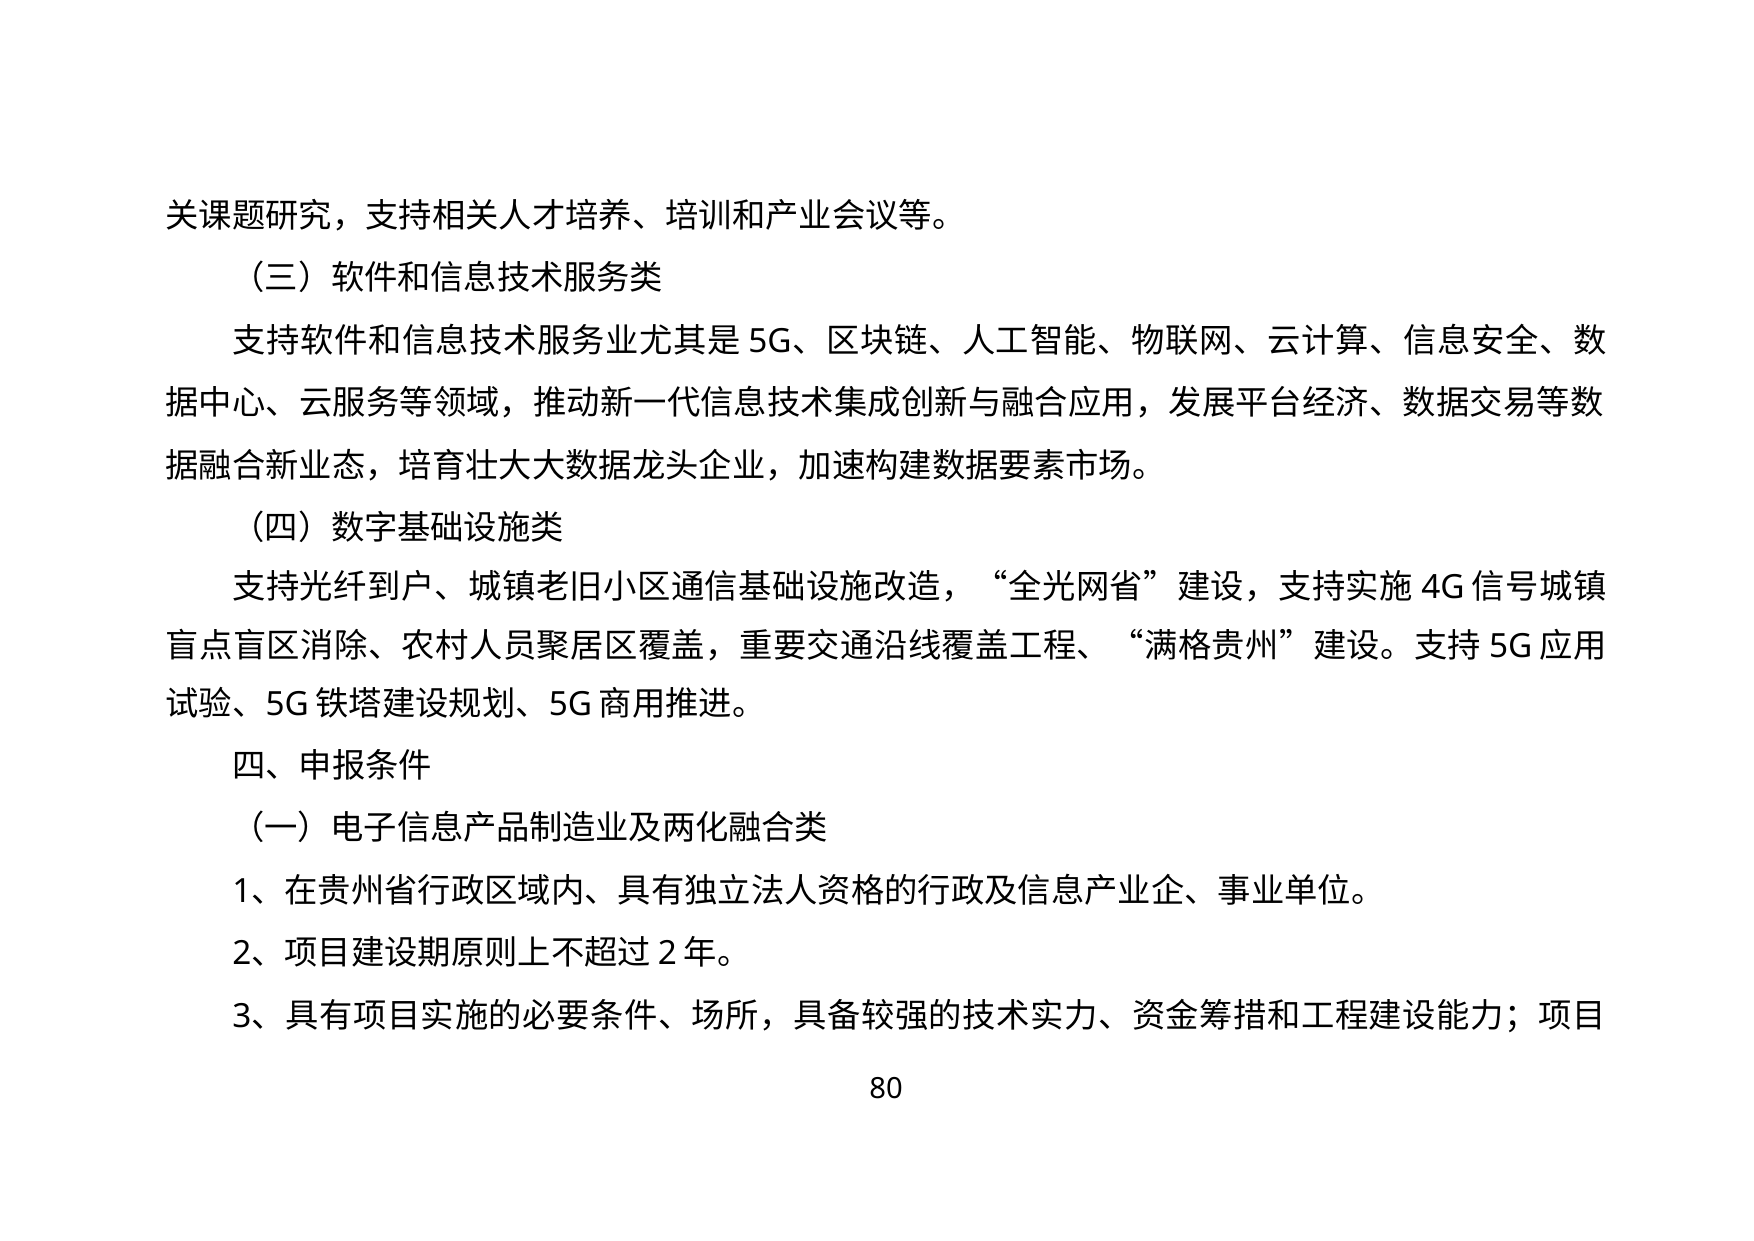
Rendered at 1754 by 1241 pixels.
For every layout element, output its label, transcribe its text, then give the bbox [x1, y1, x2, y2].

text 支持光纤到户、城镇老旧小区通信基础设施改造，“全光网省”建设，支持实施4G信号城镇盲点盲区消除、农村人员聚居区覆盖，重要交通沿线覆盖工程、“满格贵州”建设。支持5G应用试验、5G铁塔建设规划、5G商用推进。 [165, 552, 1606, 727]
text 四、申报条件 [165, 727, 1606, 790]
text 2、项目建设期原则上不超过2年。 [165, 915, 1606, 977]
text （四）数字基础设施类 [165, 490, 1606, 552]
text （一）电子信息产品制造业及两化融合类 [165, 790, 1606, 852]
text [165, 177, 1606, 240]
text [165, 977, 1606, 1040]
text （三）软件和信息技术服务类 [165, 240, 1606, 302]
text 1、在贵州省行政区域内、具有独立法人资格的行政及信息产业企、事业单位。 [165, 852, 1606, 915]
text 支持软件和信息技术服务业尤其是5G、区块链、人工智能、物联网、云计算、信息安全、数据中心、云服务等领域，推动新一代信息技术集成创新与融合应用，发展平台经济、数据交易等数据融合新业态，培育壮大大数据龙头企业，加速构建数据要素市场。 [165, 302, 1606, 490]
